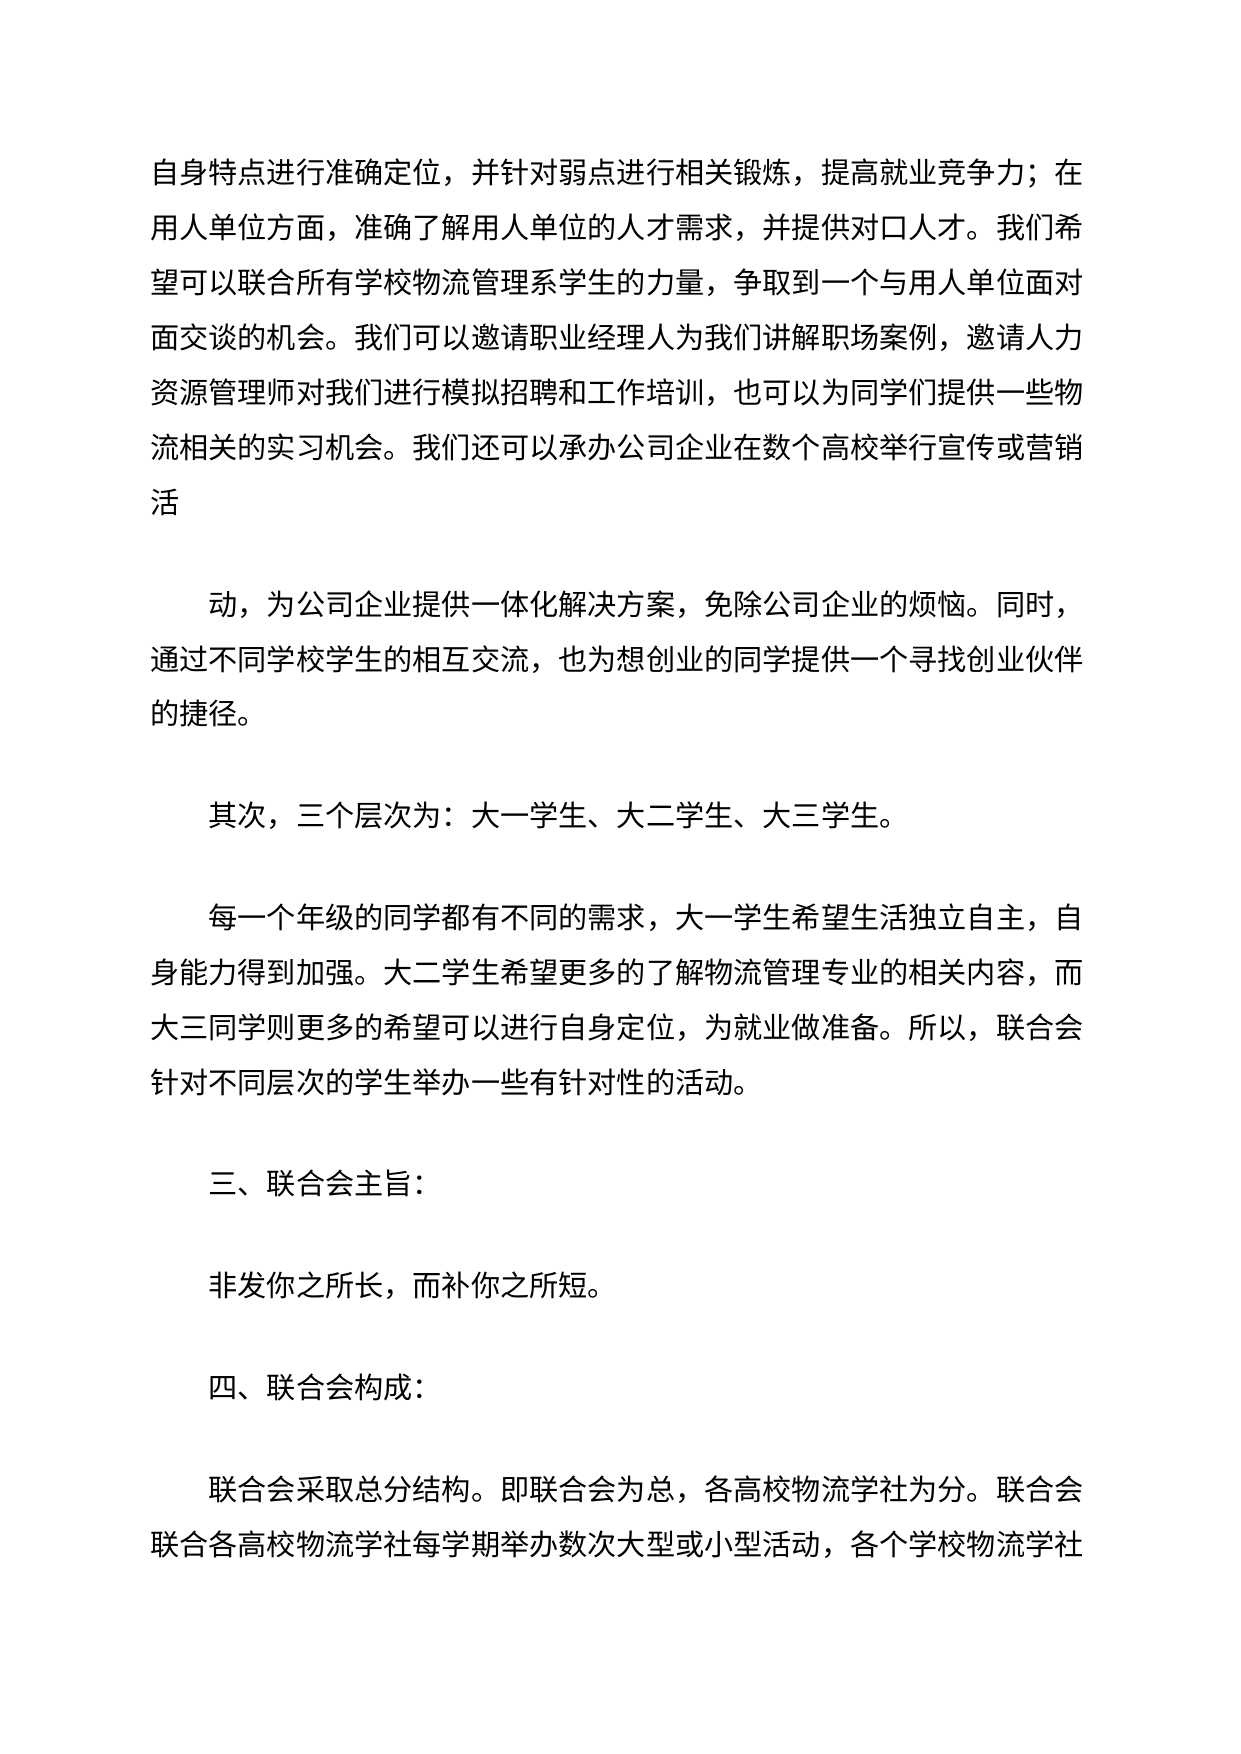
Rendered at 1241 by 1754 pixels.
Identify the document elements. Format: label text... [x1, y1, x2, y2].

text 四、联合会构成： [150, 1364, 1090, 1407]
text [150, 150, 1090, 522]
text 其次，三个层次为：大一学生、大二学生、大三学生。 [150, 793, 1090, 835]
text 非发你之所长，而补你之所短。 [150, 1263, 1090, 1305]
text 动，为公司企业提供一体化解决方案，免除公司企业的烦恼。同时，通过不同学校学生的相互交流，也为想创业的同学提供一个寻找创业伙伴的捷径。 [150, 581, 1090, 733]
text 三、联合会主旨： [150, 1161, 1090, 1203]
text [150, 1466, 1090, 1563]
text 每一个年级的同学都有不同的需求，大一学生希望生活独立自主，自身能力得到加强。大二学生希望更多的了解物流管理专业的相关内容，而大三同学则更多的希望可以进行自身定位，为就业做准备。所以，联合会针对不同层次的学生举办一些有针对性的活动。 [150, 894, 1090, 1101]
